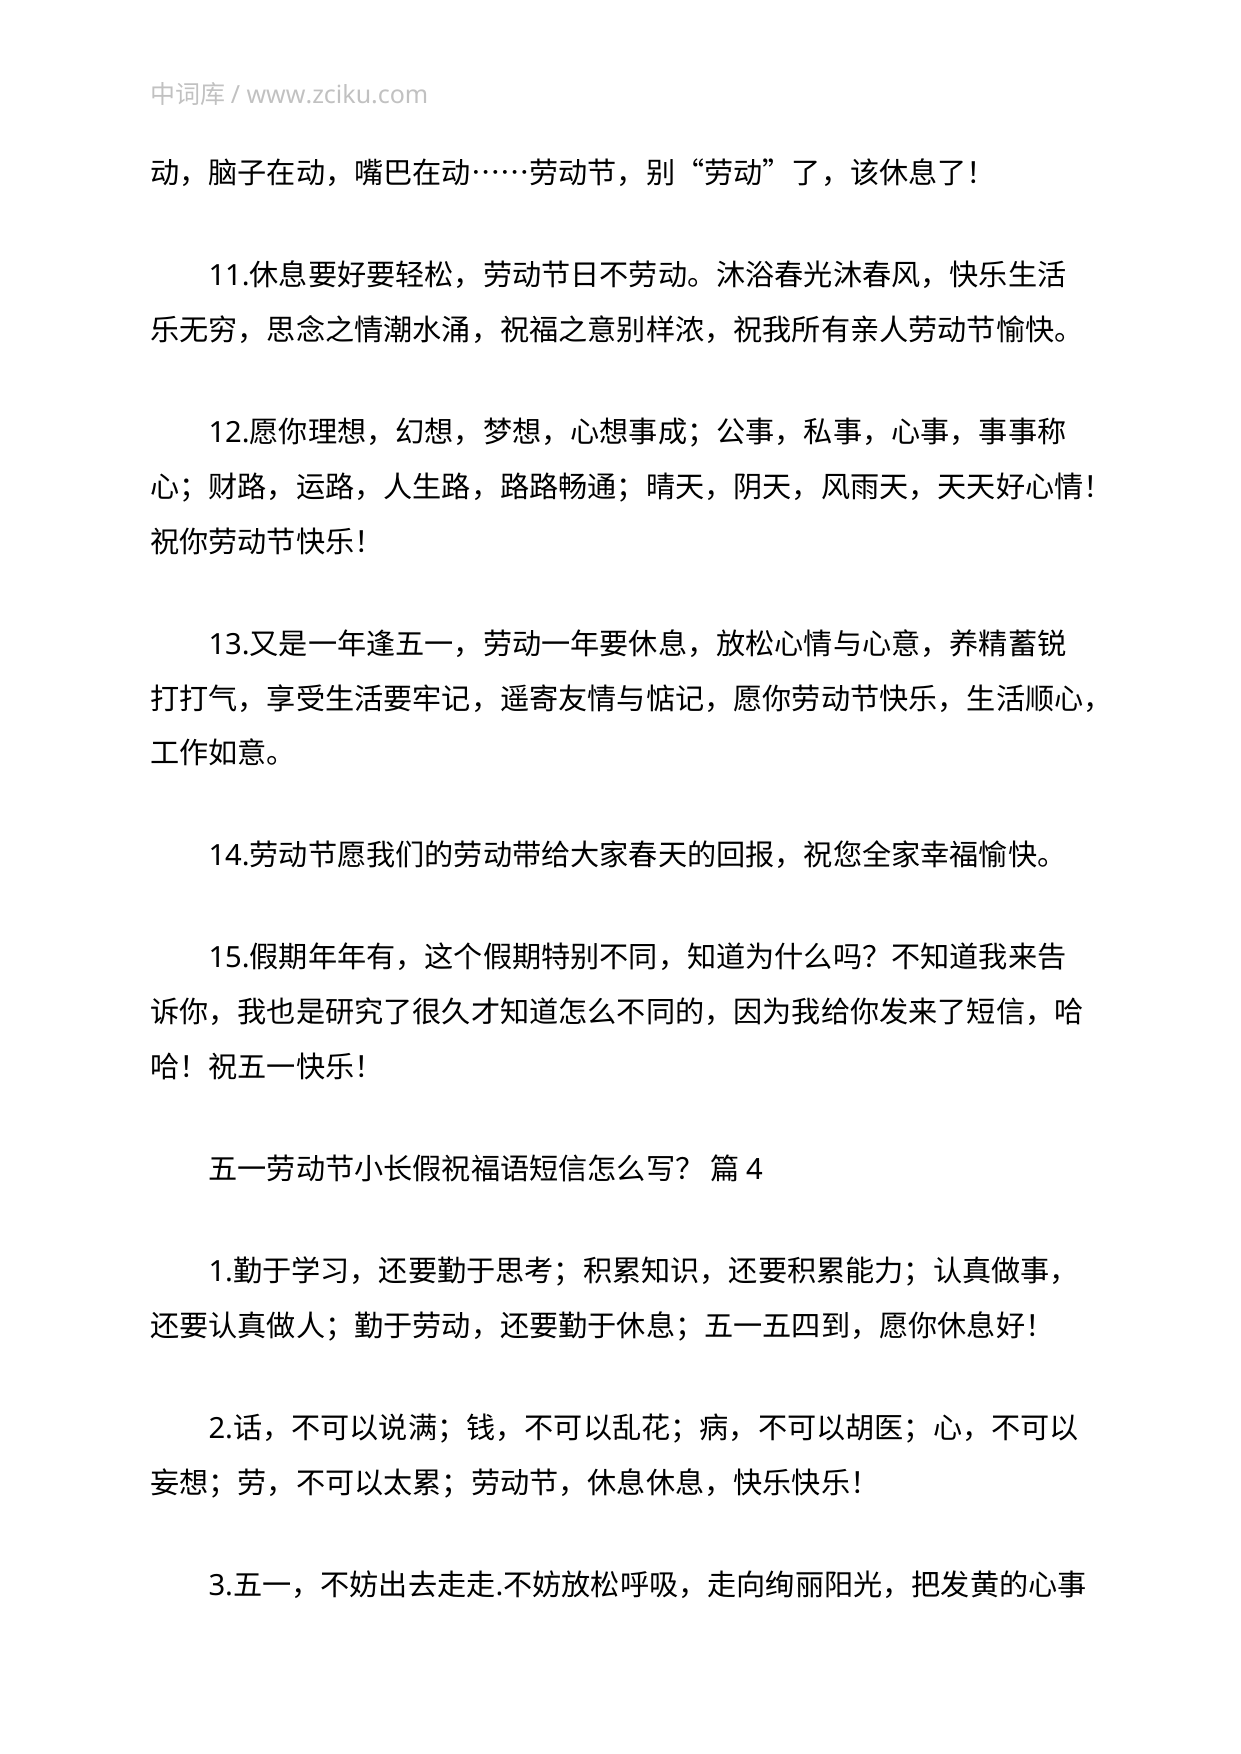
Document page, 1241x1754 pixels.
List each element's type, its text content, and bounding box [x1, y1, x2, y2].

text 五一劳动节小长假祝福语短信怎么写？ 篇4 [150, 1146, 1090, 1188]
text 1.勤于学习，还要勤于思考；积累知识，还要积累能力；认真做事，还要认真做人；勤于劳动，还要勤于休息；五一五四到，愿你休息好！ [150, 1247, 1090, 1345]
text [150, 150, 1090, 192]
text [150, 1561, 1090, 1603]
text 11.休息要好要轻松，劳动节日不劳动。沐浴春光沐春风，快乐生活乐无穷，思念之情潮水涌，祝福之意别样浓，祝我所有亲人劳动节愉快。 [150, 252, 1090, 349]
text 2.话，不可以说满；钱，不可以乱花；病，不可以胡医；心，不可以妄想；劳，不可以太累；劳动节，休息休息，快乐快乐！ [150, 1404, 1090, 1502]
text 14.劳动节愿我们的劳动带给大家春天的回报，祝您全家幸福愉快。 [150, 832, 1090, 874]
text 15.假期年年有，这个假期特别不同，知道为什么吗？不知道我来告诉你，我也是研究了很久才知道怎么不同的，因为我给你发来了短信，哈哈！祝五一快乐！ [150, 934, 1090, 1086]
text 13.又是一年逢五一，劳动一年要休息，放松心情与心意，养精蓄锐打打气，享受生活要牢记，遥寄友情与惦记，愿你劳动节快乐，生活顺心，工作如意。 [150, 620, 1090, 772]
text 12.愿你理想，幻想，梦想，心想事成；公事，私事，心事，事事称心；财路，运路，人生路，路路畅通；晴天，阴天，风雨天，天天好心情！祝你劳动节快乐！ [150, 408, 1090, 561]
